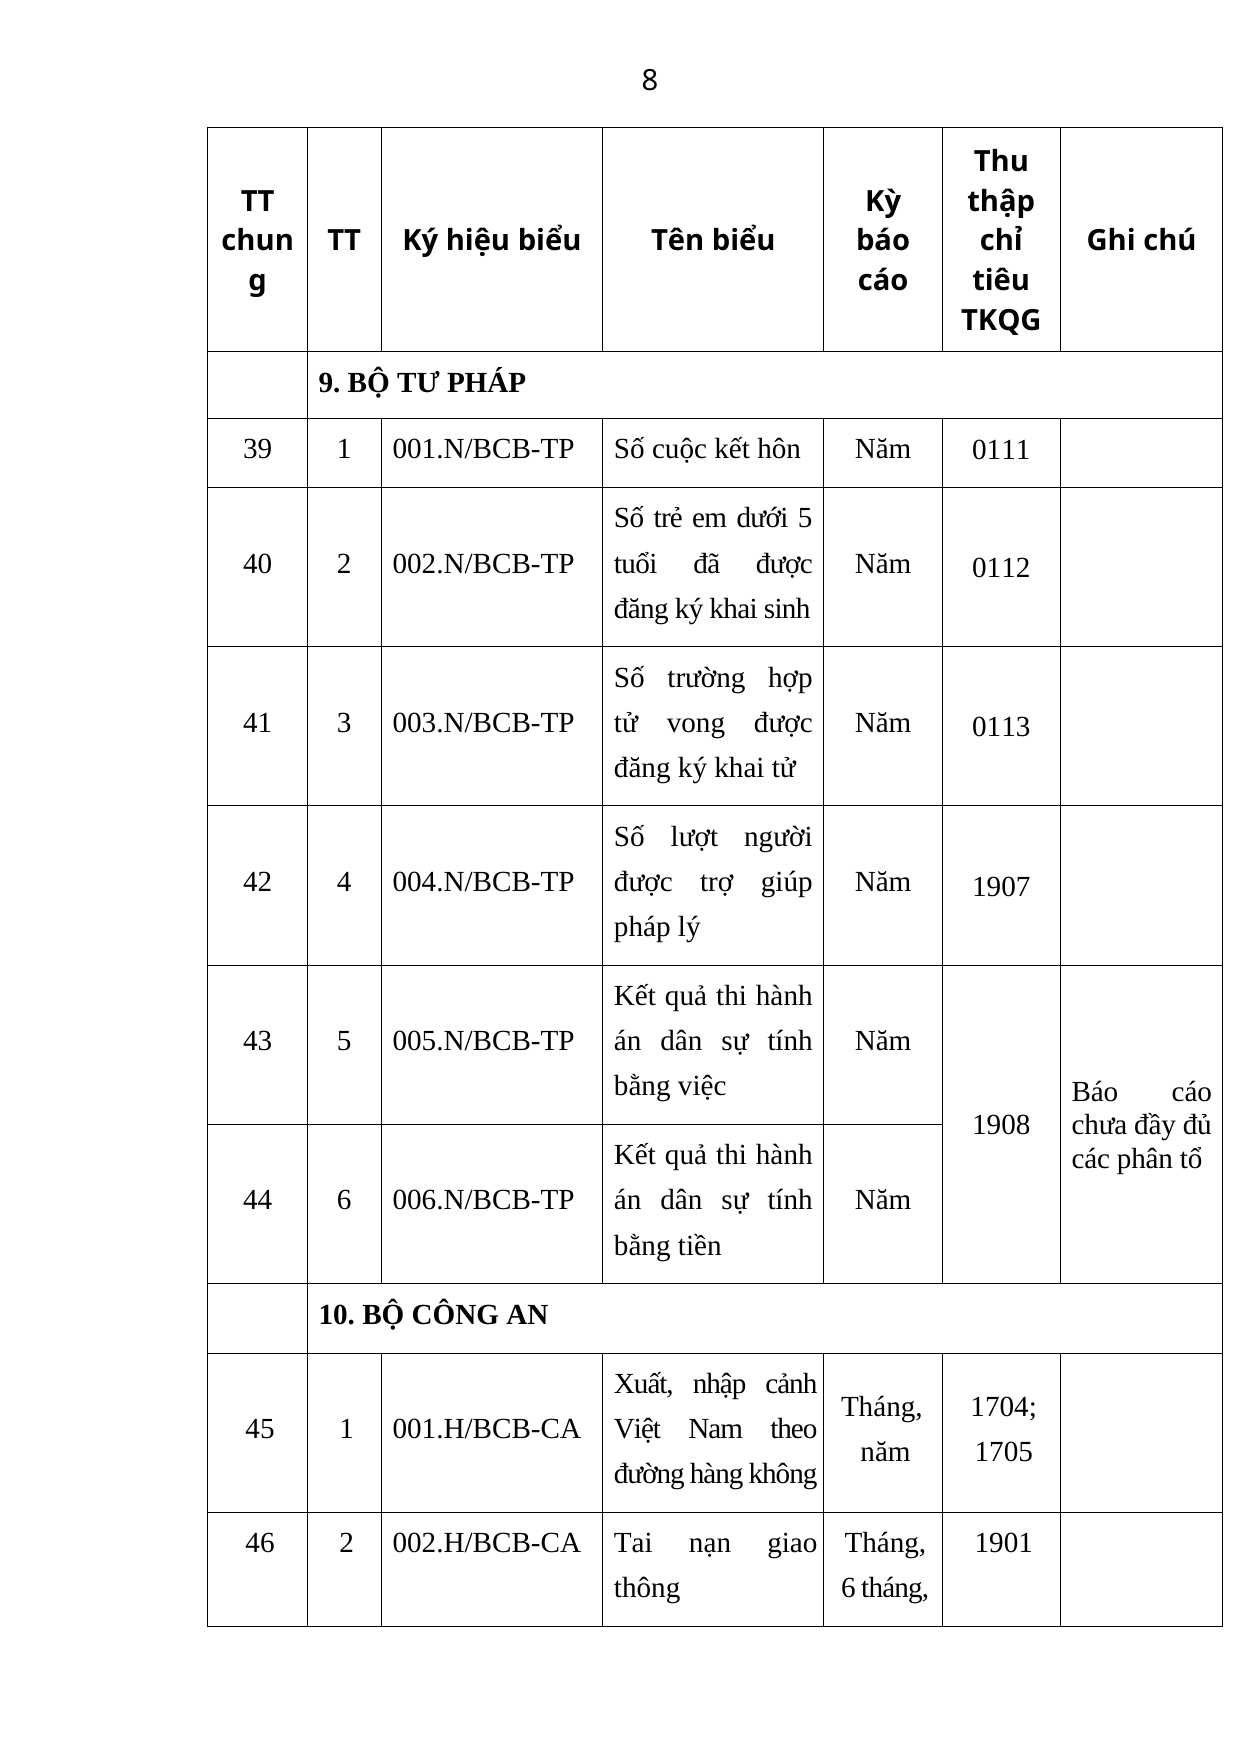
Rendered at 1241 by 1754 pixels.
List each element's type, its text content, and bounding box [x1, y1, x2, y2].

table_cell Tháng, năm [824, 1354, 942, 1512]
table_cell [1061, 647, 1222, 805]
table_cell Số trẻ em dưới 5 tuổi đã được đăng ký khai sinh [603, 488, 823, 646]
table_header TT chung [208, 128, 307, 351]
table_cell 0111 [943, 419, 1060, 487]
table_cell [1061, 419, 1222, 487]
table_cell 5 [308, 966, 381, 1124]
table_cell 4 [308, 806, 381, 964]
table_cell 1908 [943, 966, 1060, 1283]
table_header TT [308, 128, 381, 351]
table_cell 0112 [943, 488, 1060, 646]
table_cell 001.H/BCB-CA [382, 1354, 602, 1512]
table_cell 9. BỘ TƯ PHÁP [308, 352, 1222, 417]
table_cell 2 [308, 488, 381, 646]
table_cell 004.N/BCB-TP [382, 806, 602, 964]
table_cell Năm [824, 966, 942, 1124]
table_cell 42 [208, 806, 307, 964]
table_cell 1 [308, 419, 381, 487]
table_header Ký hiệu biểu [382, 128, 602, 351]
table_cell 41 [208, 647, 307, 805]
table_header Thu thập chỉ tiêu TKQG [943, 128, 1060, 351]
table_cell Năm [824, 419, 942, 487]
table_cell 6 [308, 1125, 381, 1283]
table_cell Kết quả thi hành án dân sự tính bằng tiền [603, 1125, 823, 1283]
table_cell Năm [824, 806, 942, 964]
table_cell 0113 [943, 647, 1060, 805]
table_header Ghi chú [1061, 128, 1222, 351]
table_cell [1061, 1513, 1222, 1626]
table_cell [1061, 488, 1222, 646]
table_cell 001.N/BCB-TP [382, 419, 602, 487]
table_cell Tháng, 6 tháng, năm [824, 1513, 942, 1626]
table_cell Số cuộc kết hôn [603, 419, 823, 487]
table_cell 39 [208, 419, 307, 487]
table_header Kỳ báo cáo [824, 128, 942, 351]
table_cell [1061, 1354, 1222, 1512]
table_cell 006.N/BCB-TP [382, 1125, 602, 1283]
table_cell Năm [824, 1125, 942, 1283]
table_cell 1704; 1705 [943, 1354, 1060, 1512]
table_cell Báo cáo chưa đầy đủ các phân tổ [1061, 966, 1222, 1283]
table_cell 1901 [943, 1513, 1060, 1626]
table_cell Năm [824, 647, 942, 805]
table_cell 43 [208, 966, 307, 1124]
table_cell Xuất, nhập cảnh Việt Nam theo đường hàng không [603, 1354, 823, 1512]
table_cell Số lượt người được trợ giúp pháp lý [603, 806, 823, 964]
table_cell 10. BỘ CÔNG AN [308, 1284, 1222, 1352]
table_cell Tai nạn giao thông [603, 1513, 823, 1626]
table_cell 44 [208, 1125, 307, 1283]
table_header Tên biểu [603, 128, 823, 351]
table_cell [208, 1284, 307, 1352]
table_cell 002.N/BCB-TP [382, 488, 602, 646]
table_cell [1061, 806, 1222, 964]
table_cell 40 [208, 488, 307, 646]
table_cell 002.H/BCB-CA [382, 1513, 602, 1626]
table_cell 46 [208, 1513, 307, 1626]
table_cell 005.N/BCB-TP [382, 966, 602, 1124]
table_cell [208, 352, 307, 417]
table_cell 2 [308, 1513, 381, 1626]
table_cell 45 [208, 1354, 307, 1512]
table_cell Kết quả thi hành án dân sự tính bằng việc [603, 966, 823, 1124]
table_cell 003.N/BCB-TP [382, 647, 602, 805]
table_cell Năm [824, 488, 942, 646]
table_cell 1907 [943, 806, 1060, 964]
table_cell 1 [308, 1354, 381, 1512]
table_cell Số trường hợp tử vong được đăng ký khai tử [603, 647, 823, 805]
table_cell 3 [308, 647, 381, 805]
